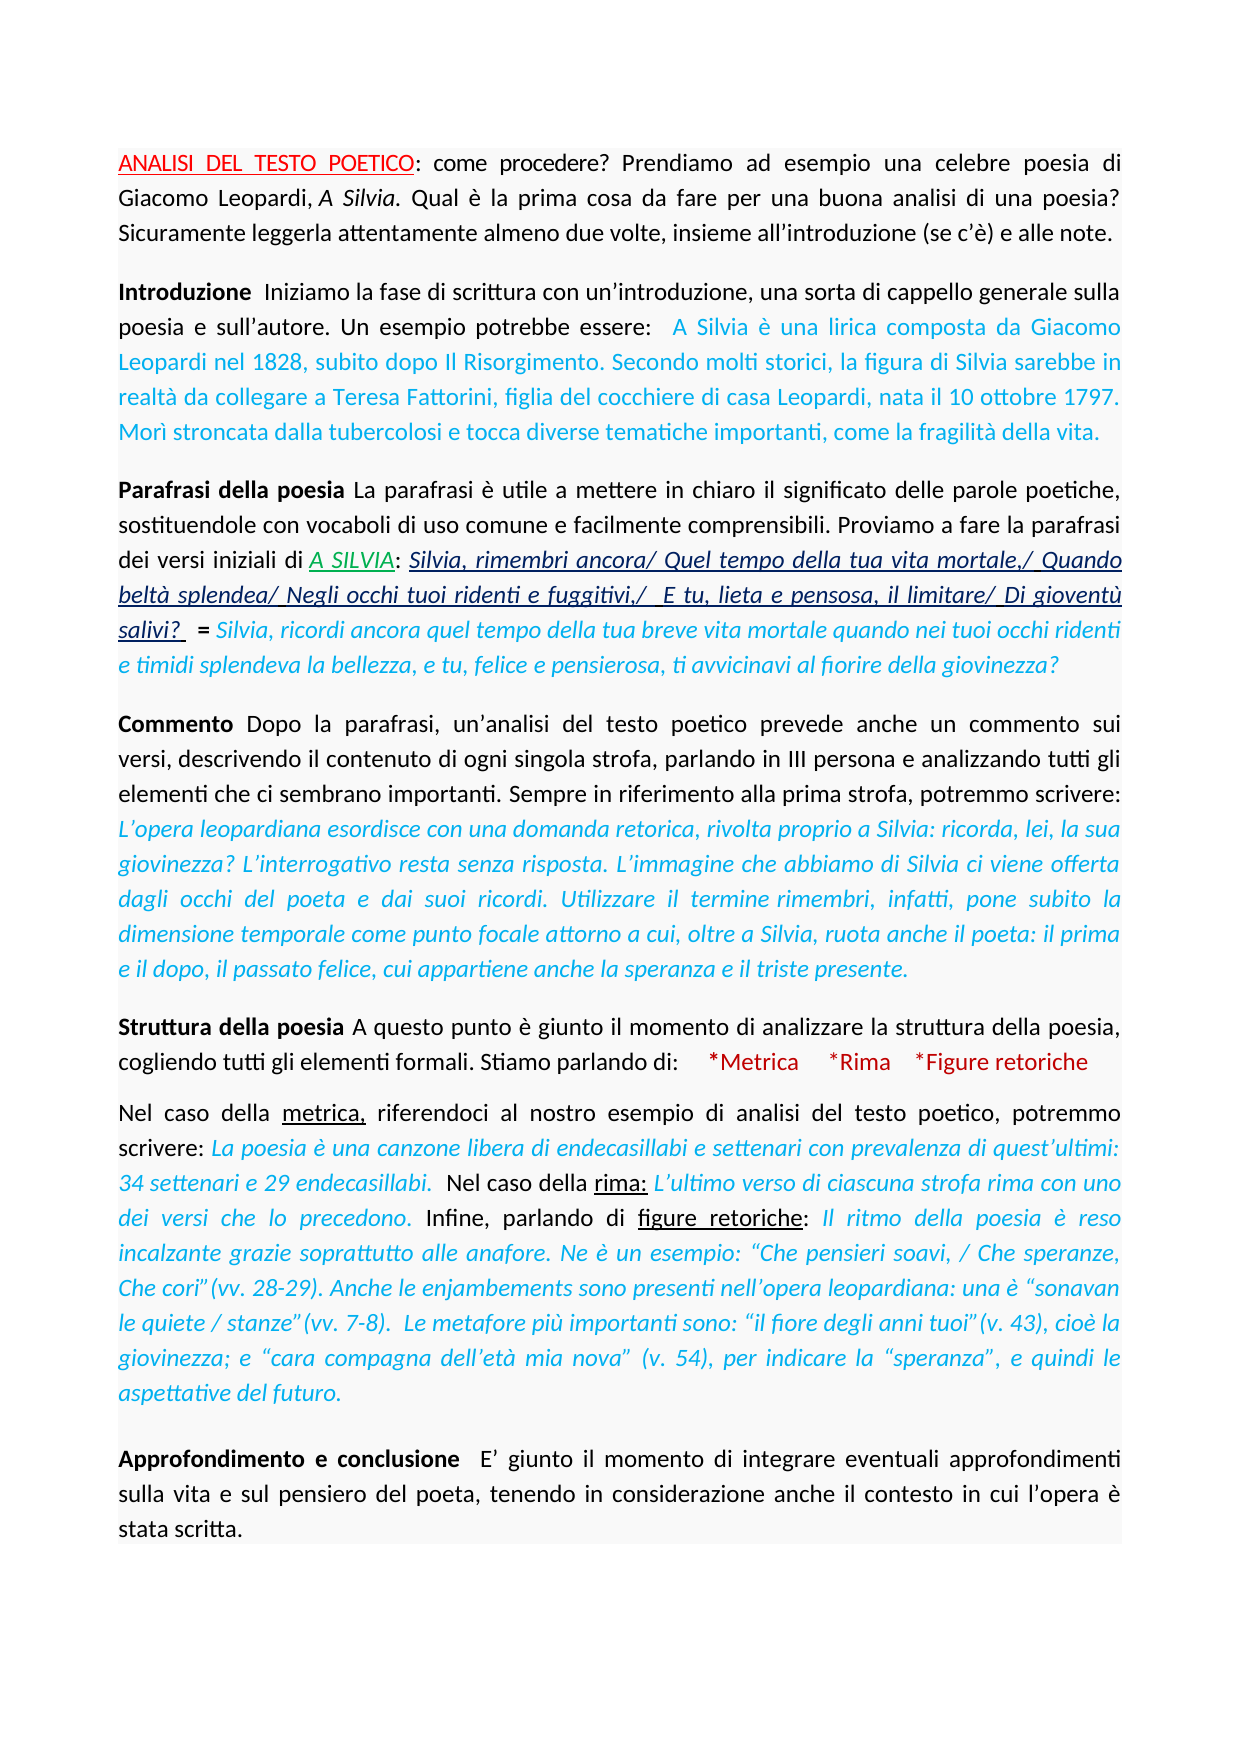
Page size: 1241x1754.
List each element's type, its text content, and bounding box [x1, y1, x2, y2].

text Struttura della poesia A questo punto è giunto il momento di analizzare la struttura della poesia, cogliendo tutti gli elementi formali. Stiamo parlando di: *Metrica *Rima *Figure retoriche [118, 1011, 1122, 1077]
text Nel caso della metrica, riferendoci al nostro esempio di analisi del testo poetico, potremmo scrivere: La poesia è una canzone libera di endecasillabi e settenari con prevalenza di quest’ultimi: 34 settenari e 29 endecasillabi. Nel caso della rima: L’ultimo verso di ciascuna strofa rima con uno dei versi che lo precedono. Infine, parlando di figure retoriche: Il ritmo della poesia è reso incalzante grazie soprattutto alle anafore. Ne è un esempio: “Che pensieri soavi, / Che speranze, Che cori”(vv. 28-29). Anche le enjambements sono presenti nell’opera leopardiana: una è “sonavan le quiete / stanze”(vv. 7-8). Le metafore più importanti sono: “il fiore degli anni tuoi”(v. 43), cioè la giovinezza; e “cara compagna dell’età mia nova” (v. 54), per indicare la “speranza”, e quindi le aspettative del futuro. [118, 1097, 1122, 1407]
text Commento Dopo la parafrasi, un’analisi del testo poetico prevede anche un commento sui versi, descrivendo il contenuto di ogni singola strofa, parlando in III persona e analizzando tutti gli elementi che ci sembrano importanti. Sempre in riferimento alla prima strofa, potremmo scrivere: L’opera leopardiana esordisce con una domanda retorica, rivolta proprio a Silvia: ricorda, lei, la sua giovinezza? L’interrogativo resta senza risposta. L’immagine che abbiamo di Silvia ci viene offerta dagli occhi del poeta e dai suoi ricordi. Utilizzare il termine rimembri, infatti, pone subito la dimensione temporale come punto focale attorno a cui, oltre a Silvia, ruota anche il poeta: il prima e il dopo, il passato felice, cui appartiene anche la speranza e il triste presente. [118, 708, 1122, 983]
text Parafrasi della poesia La parafrasi è utile a mettere in chiaro il significato delle parole poetiche, sostituendole con vocaboli di uso comune e facilmente comprensibili. Proviamo a fare la parafrasi dei versi iniziali di A SILVIA: Silvia, rimembri ancora/ Quel tempo della tua vita mortale,/ Quando beltà splendea/ Negli occhi tuoi ridenti e fuggitivi,/ E tu, lieta e pensosa, il limitare/ Di gioventù salivi? = Silvia, ricordi ancora quel tempo della tua breve vita mortale quando nei tuoi occhi ridenti e timidi splendeva la bellezza, e tu, felice e pensierosa, ti avvicinavi al fiorire della giovinezza? [118, 474, 1122, 605]
text Introduzione Iniziamo la fase di scrittura con un’introduzione, una sorta di cappello generale sulla poesia e sull’autore. Un esempio potrebbe essere: A Silvia è una lirica composta da Giacomo Leopardi nel 1828, subito dopo Il Risorgimento. Secondo molti storici, la figura di Silvia sarebbe in realtà da collegare a Teresa Fattorini, figlia del cocchiere di casa Leopardi, nata il 10 ottobre 1797. Morì stroncata dalla tubercolosi e tocca diverse tematiche importanti, come la fragilità della vita. [118, 276, 1122, 447]
text Parafrasi della poesia La parafrasi è utile a mettere in chiaro il significato delle parole poetiche, sostituendole con vocaboli di uso comune e facilmente comprensibili. Proviamo a fare la parafrasi dei versi iniziali di A SILVIA: Silvia, rimembri ancora/ Quel tempo della tua vita mortale,/ Quando beltà splendea/ Negli occhi tuoi ridenti e fuggitivi,/ E tu, lieta e pensosa, il limitare/ Di gioventù salivi? = Silvia, ricordi ancora quel tempo della tua breve vita mortale quando nei tuoi occhi ridenti e timidi splendeva la bellezza, e tu, felice e pensierosa, ti avvicinavi al fiorire della giovinezza? [118, 607, 1122, 680]
text ANALISI DEL TESTO POETICO: come procedere? Prendiamo ad esempio una celebre poesia di Giacomo Leopardi, A Silvia. Qual è la prima cosa da fare per una buona analisi di una poesia? Sicuramente leggerla attentamente almeno due volte, insieme all’introduzione (se c’è) e alle note. [118, 148, 1122, 248]
text Approfondimento e conclusione E’ giunto il momento di integrare eventuali approfondimenti sulla vita e sul pensiero del poeta, tenendo in considerazione anche il contesto in cui l’opera è stata scritta. [118, 1443, 1122, 1544]
